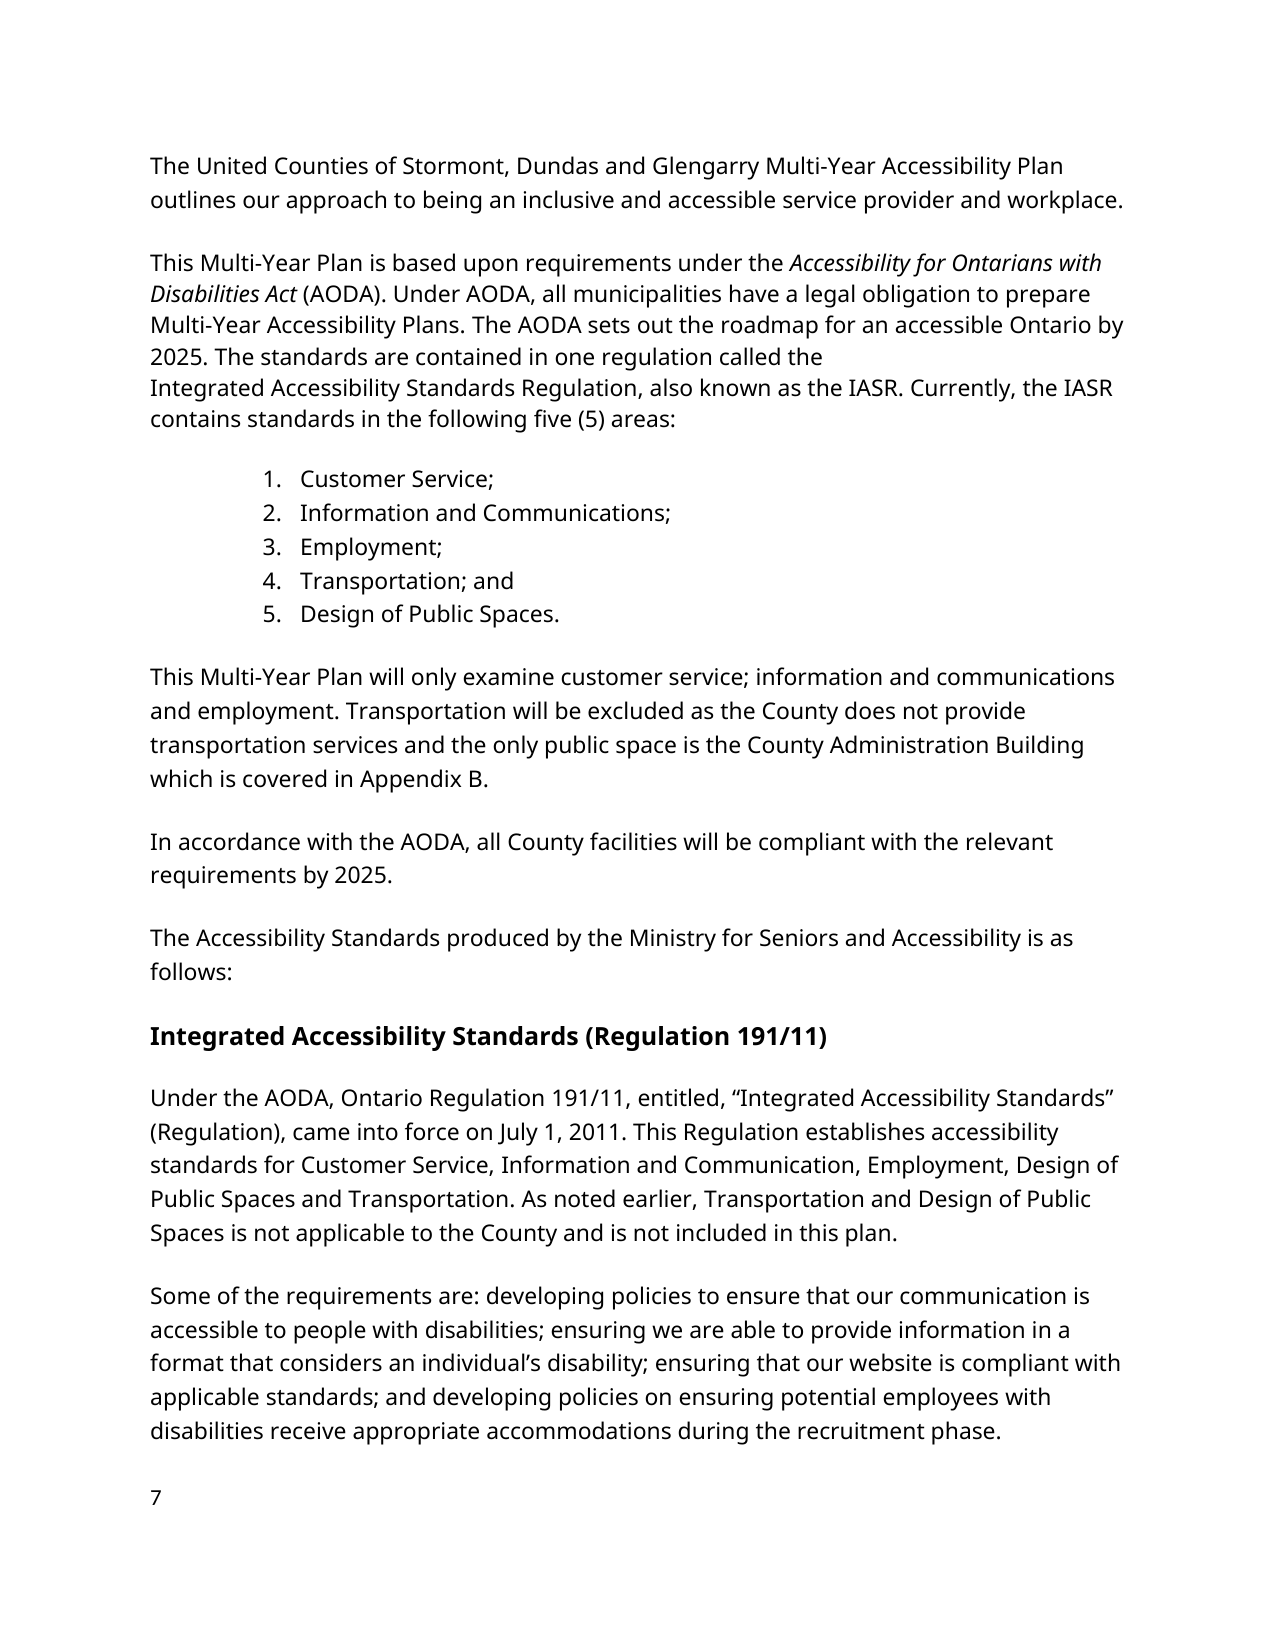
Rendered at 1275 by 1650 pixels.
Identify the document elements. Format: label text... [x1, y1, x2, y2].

text In accordance with the AODA, all County facilities will be compliant with the relevant requirements by 2025. [150, 825, 1137, 890]
text Integrated Accessibility Standards Regulation, also known as the IASR. Currently, the IASR contains standards in the following five (5) areas: [150, 372, 1137, 434]
text This Multi-Year Plan will only examine customer service; information and communications and employment. Transportation will be excluded as the County does not provide transportation services and the only public space is the County Administration Building which is covered in Appendix B. [150, 661, 1137, 794]
list Information and Communications; [262, 497, 1137, 528]
text The Accessibility Standards produced by the Ministry for Seniors and Accessibility is as follows: [150, 922, 1137, 987]
text This Multi-Year Plan is based upon requirements under the Accessibility for Ontarians with Disabilities Act (AODA). Under AODA, all municipalities have a legal obligation to prepare Multi-Year Accessibility Plans. The AODA sets out the roadmap for an accessible Ontario by 2025. The standards are contained in one regulation called the [150, 247, 1137, 372]
subtitle Integrated Accessibility Standards (Regulation 191/11) [150, 1019, 1137, 1053]
list Design of Public Spaces. [262, 598, 1137, 629]
list Transportation; and [262, 564, 1137, 596]
list Customer Service; [262, 463, 1137, 494]
text The United Counties of Stormont, Dundas and Glengarry Multi-Year Accessibility Plan outlines our approach to being an inclusive and accessible service provider and workplace. [150, 150, 1137, 215]
text Under the AODA, Ontario Regulation 191/11, entitled, “Integrated Accessibility Standards” (Regulation), came into force on July 1, 2011. This Regulation establishes accessibility standards for Customer Service, Information and Communication, Employment, Design of Public Spaces and Transportation. As noted earlier, Transportation and Design of Public Spaces is not applicable to the County and is not included in this plan. [150, 1082, 1137, 1248]
list Employment; [262, 531, 1137, 562]
text Some of the requirements are: developing policies to ensure that our communication is accessible to people with disabilities; ensuring we are able to provide information in a format that considers an individual’s disability; ensuring that our website is compliant with applicable standards; and developing policies on ensuring potential employees with disabilities receive appropriate accommodations during the recruitment phase. [150, 1280, 1137, 1446]
